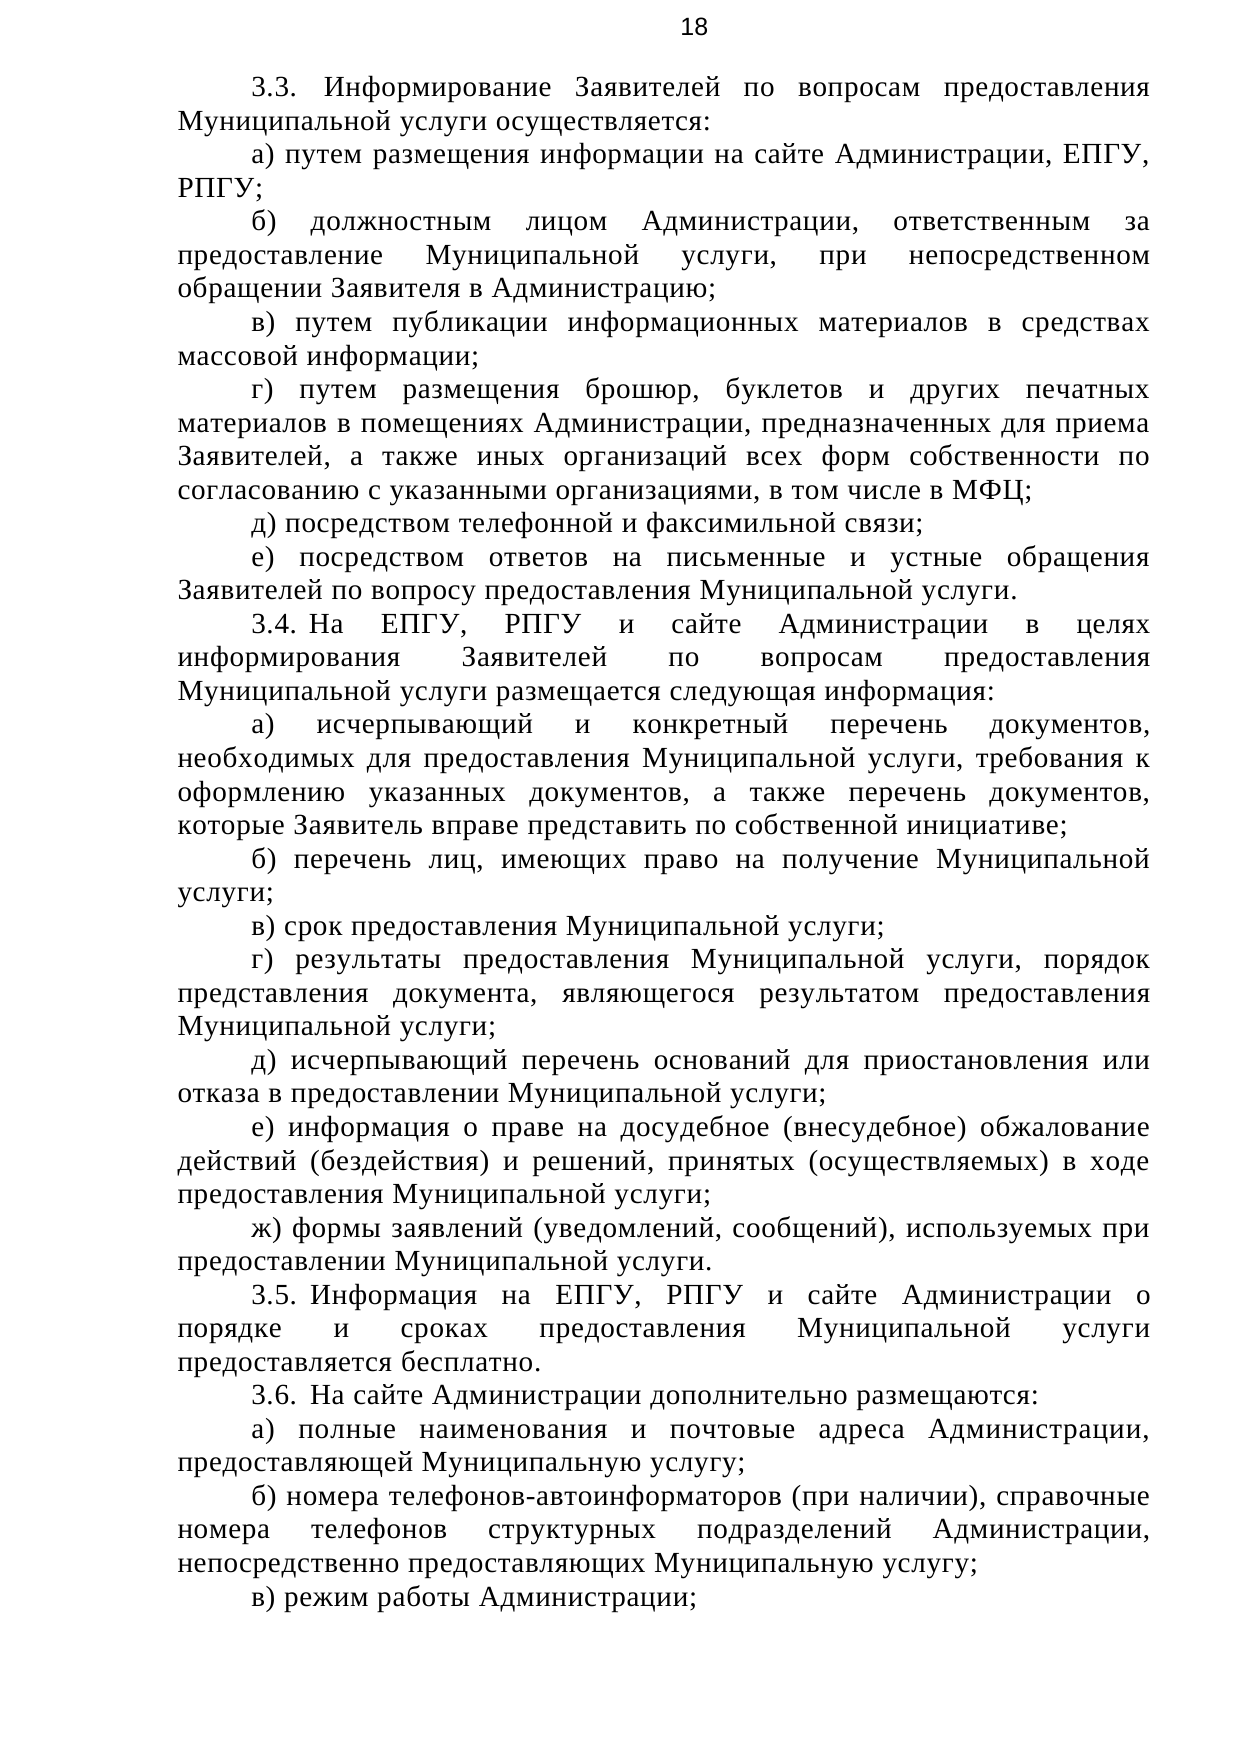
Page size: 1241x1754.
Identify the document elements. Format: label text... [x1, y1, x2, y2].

text а) исчерпывающий и конкретный перечень документов, необходимых для предоставления Муниципальной услуги, требования к оформлению указанных документов, а также перечень документов, которые Заявитель вправе представить по собственной инициативе; [177, 707, 1152, 841]
text б) должностным лицом Администрации, ответственным за предоставление Муниципальной услуги, при непосредственном обращении Заявителя в Администрацию; [177, 203, 1152, 304]
text ж) формы заявлений (уведомлений, сообщений), используемых при предоставлении Муниципальной услуги. [177, 1210, 1152, 1277]
list На ЕПГУ, РПГУ и сайте Администрации в целях информирования Заявителей по вопросам предоставления Муниципальной услуги размещается следующая информация: [177, 606, 1152, 707]
text д) исчерпывающий перечень оснований для приостановления или отказа в предоставлении Муниципальной услуги; [177, 1042, 1152, 1109]
text г) результаты предоставления Муниципальной услуги, порядок представления документа, являющегося результатом предоставления Муниципальной услуги; [177, 941, 1152, 1042]
text а) путем размещения информации на сайте Администрации, ЕПГУ, РПГУ; [177, 136, 1152, 203]
text е) информация о праве на досудебное (внесудебное) обжалование действий (бездействия) и решений, принятых (осуществляемых) в ходе предоставления Муниципальной услуги; [177, 1109, 1152, 1210]
text д) посредством телефонной и факсимильной связи; [177, 505, 1152, 539]
text в) режим работы Администрации; [177, 1579, 1152, 1612]
list Информирование Заявителей по вопросам предоставления Муниципальной услуги осуществляется: [177, 69, 1152, 136]
list Информация на ЕПГУ, РПГУ и сайте Администрации о порядке и сроках предоставления Муниципальной услуги предоставляется бесплатно. [177, 1277, 1152, 1377]
text а) полные наименования и почтовые адреса Администрации, предоставляющей Муниципальную услугу; [177, 1411, 1152, 1478]
text г) путем размещения брошюр, буклетов и других печатных материалов в помещениях Администрации, предназначенных для приема Заявителей, а также иных организаций всех форм собственности по согласованию с указанными организациями, в том числе в МФЦ; [177, 371, 1152, 505]
text б) перечень лиц, имеющих право на получение Муниципальной услуги; [177, 841, 1152, 908]
text в) путем публикации информационных материалов в средствах массовой информации; [177, 304, 1152, 371]
text б) номера телефонов-автоинформаторов (при наличии), справочные номера телефонов структурных подразделений Администрации, непосредственно предоставляющих Муниципальную услугу; [177, 1478, 1152, 1579]
text в) срок предоставления Муниципальной услуги; [177, 908, 1152, 941]
text е) посредством ответов на письменные и устные обращения Заявителей по вопросу предоставления Муниципальной услуги. [177, 539, 1152, 606]
list На сайте Администрации дополнительно размещаются: [177, 1377, 1152, 1411]
